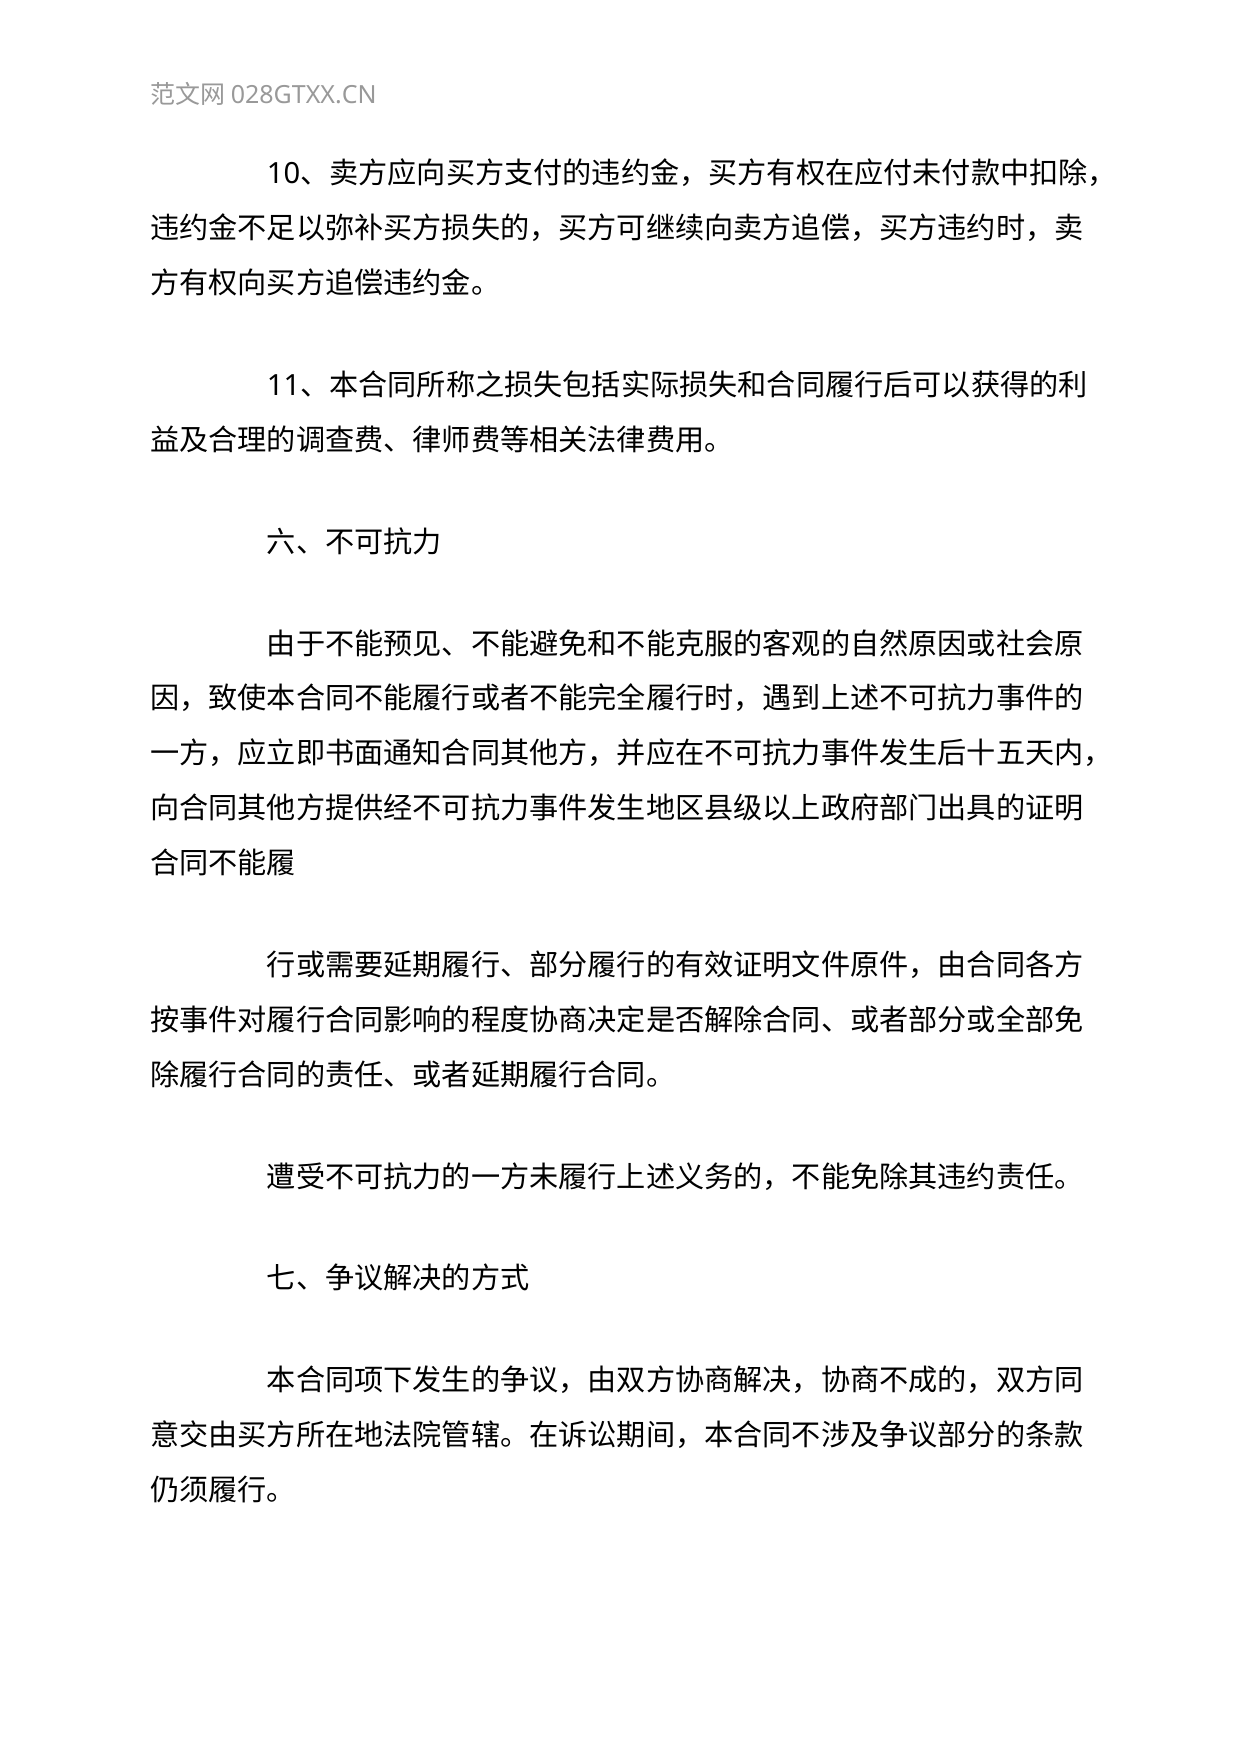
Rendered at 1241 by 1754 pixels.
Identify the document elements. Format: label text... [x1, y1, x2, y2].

text 行或需要延期履行、部分履行的有效证明文件原件，由合同各方按事件对履行合同影响的程度协商决定是否解除合同、或者部分或全部免除履行合同的责任、或者延期履行合同。 [150, 942, 1090, 1094]
text 遭受不可抗力的一方未履行上述义务的，不能免除其违约责任。 [150, 1153, 1090, 1195]
text 六、不可抗力 [150, 518, 1090, 561]
text 11、本合同所称之损失包括实际损失和合同履行后可以获得的利益及合理的调查费、律师费等相关法律费用。 [150, 362, 1090, 459]
text 由于不能预见、不能避免和不能克服的客观的自然原因或社会原因，致使本合同不能履行或者不能完全履行时，遇到上述不可抗力事件的一方，应立即书面通知合同其他方，并应在不可抗力事件发生后十五天内，向合同其他方提供经不可抗力事件发生地区县级以上政府部门出具的证明合同不能履 [150, 620, 1090, 882]
text 七、争议解决的方式 [150, 1255, 1090, 1297]
text 本合同项下发生的争议，由双方协商解决，协商不成的，双方同意交由买方所在地法院管辖。在诉讼期间，本合同不涉及争议部分的条款仍须履行。 [150, 1357, 1090, 1509]
text 10、卖方应向买方支付的违约金，买方有权在应付未付款中扣除，违约金不足以弥补买方损失的，买方可继续向卖方追偿，买方违约时，卖方有权向买方追偿违约金。 [150, 150, 1090, 302]
